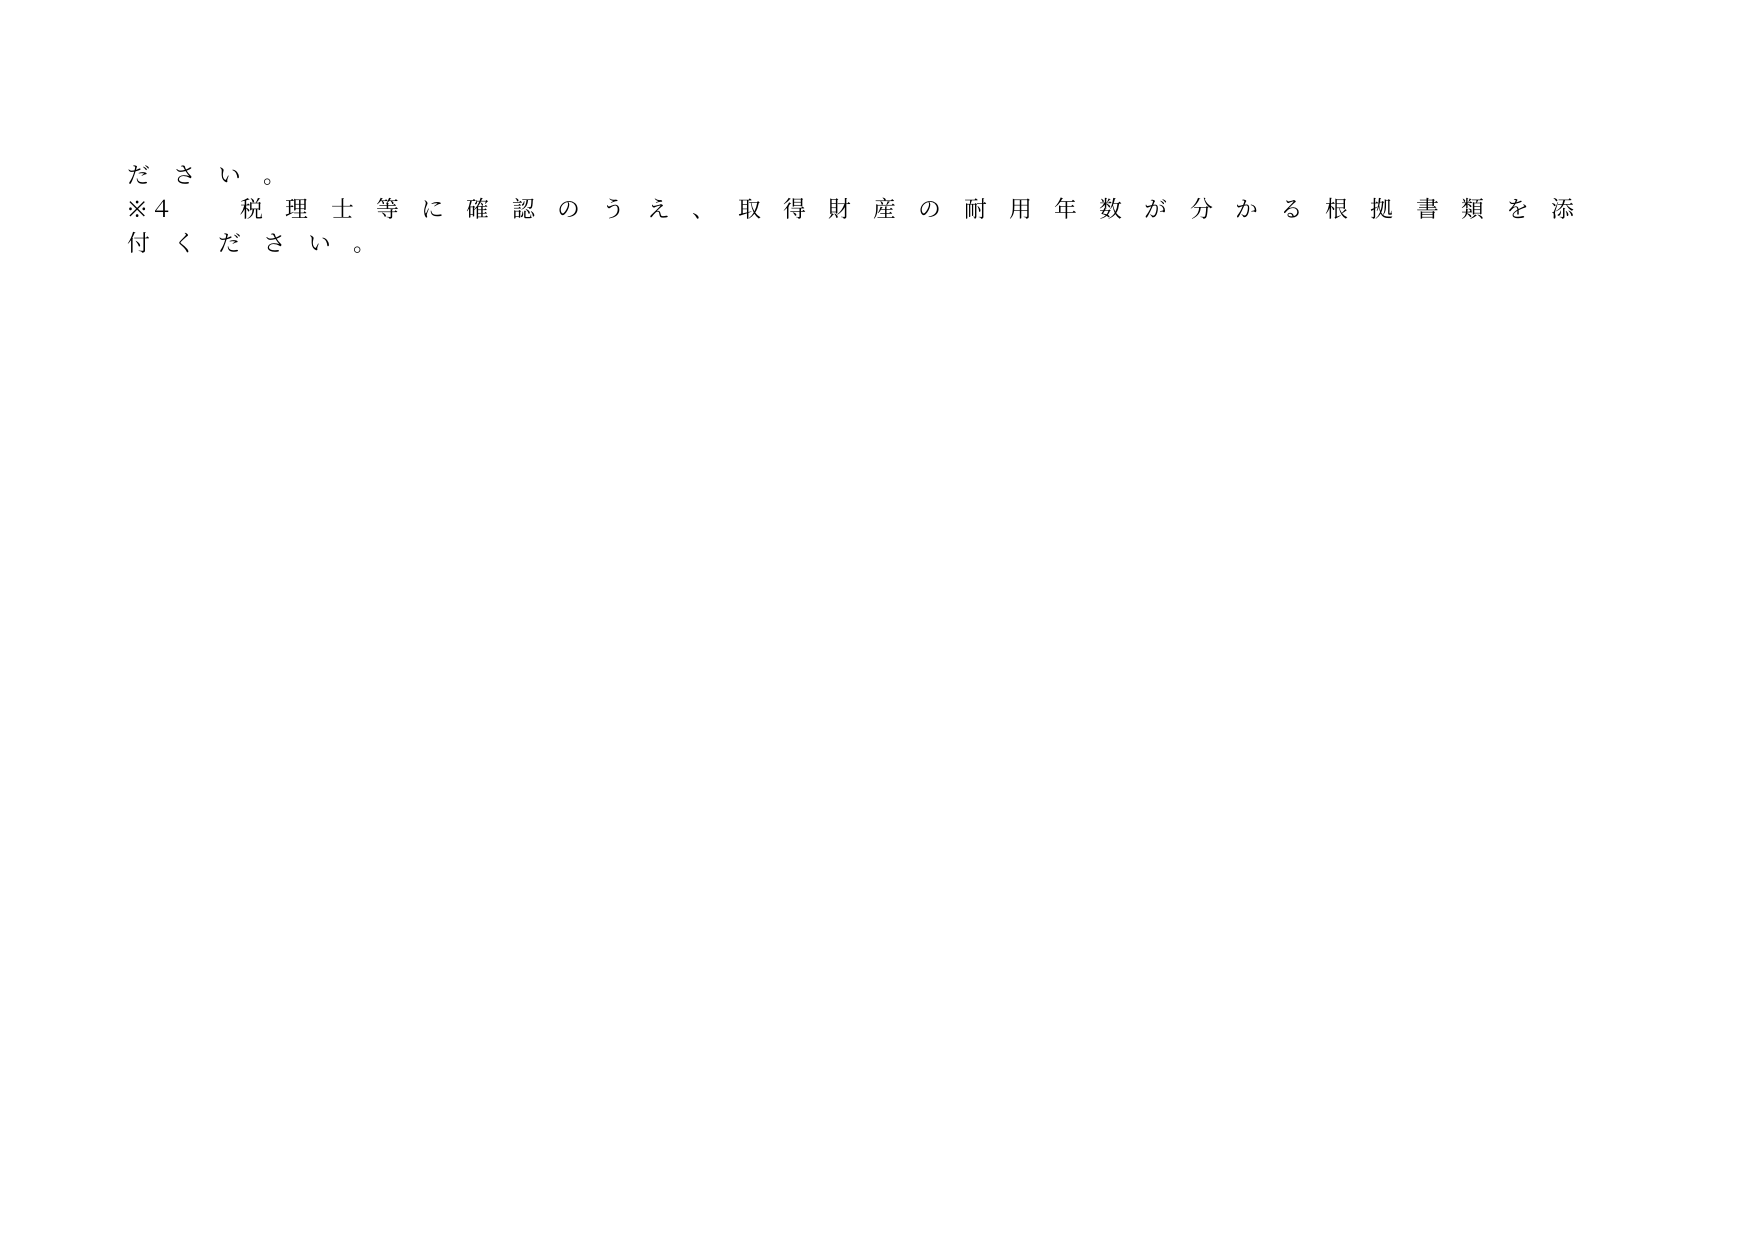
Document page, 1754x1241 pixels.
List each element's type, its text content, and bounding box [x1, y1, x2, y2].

text ※４ 税理士等に確認のうえ、取得財産の耐用年数が分かる根拠書類を添付ください。 [128, 191, 1597, 259]
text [128, 156, 1597, 191]
